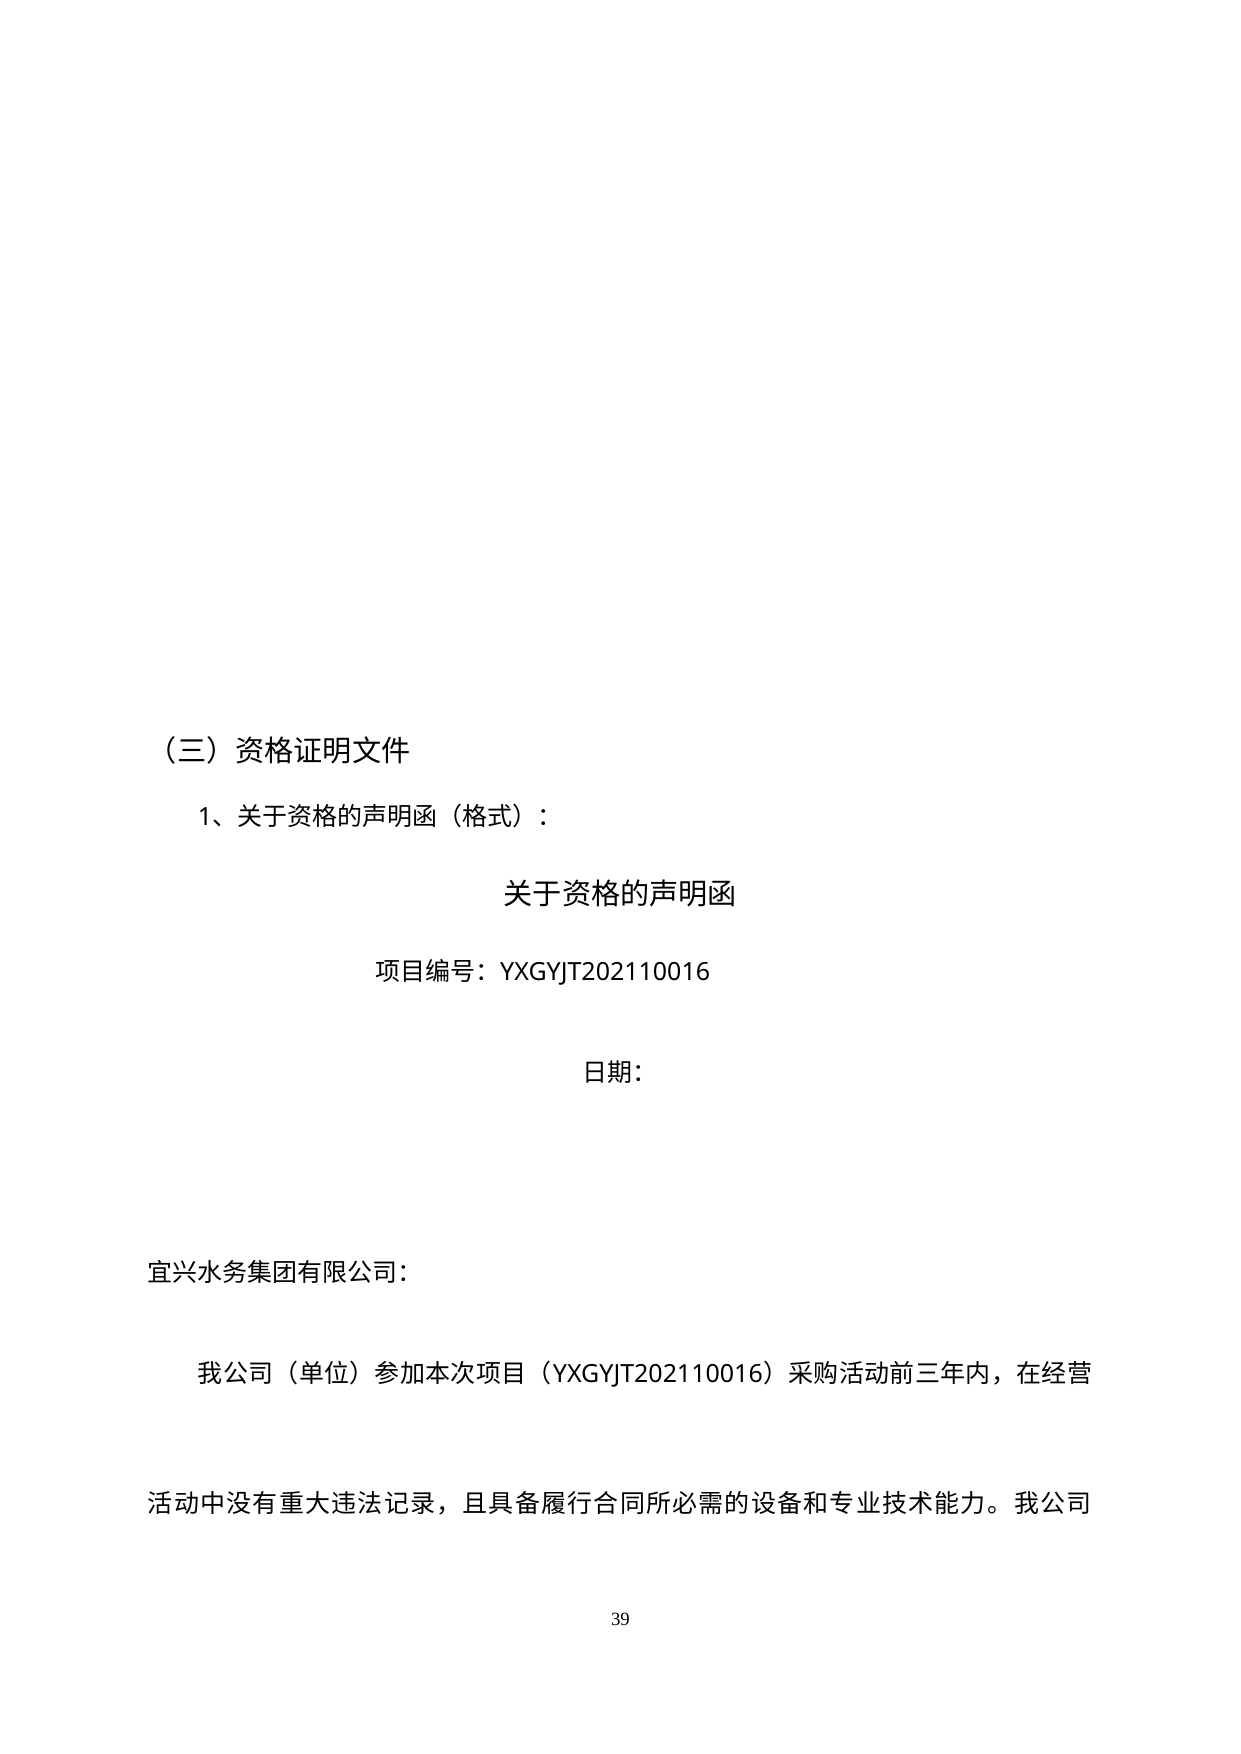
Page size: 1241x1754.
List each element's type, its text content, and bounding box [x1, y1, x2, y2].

text （三）资格证明文件 [148, 717, 1092, 782]
text 关于资格的声明函 [148, 859, 1092, 924]
text 项目编号：YXGYJT202110016 [148, 937, 1092, 1002]
text 宜兴水务集团有限公司： [148, 1238, 1092, 1303]
text 1、关于资格的声明函（格式）： [148, 782, 1092, 847]
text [148, 1339, 1092, 1534]
text 日期： [148, 1038, 1092, 1103]
